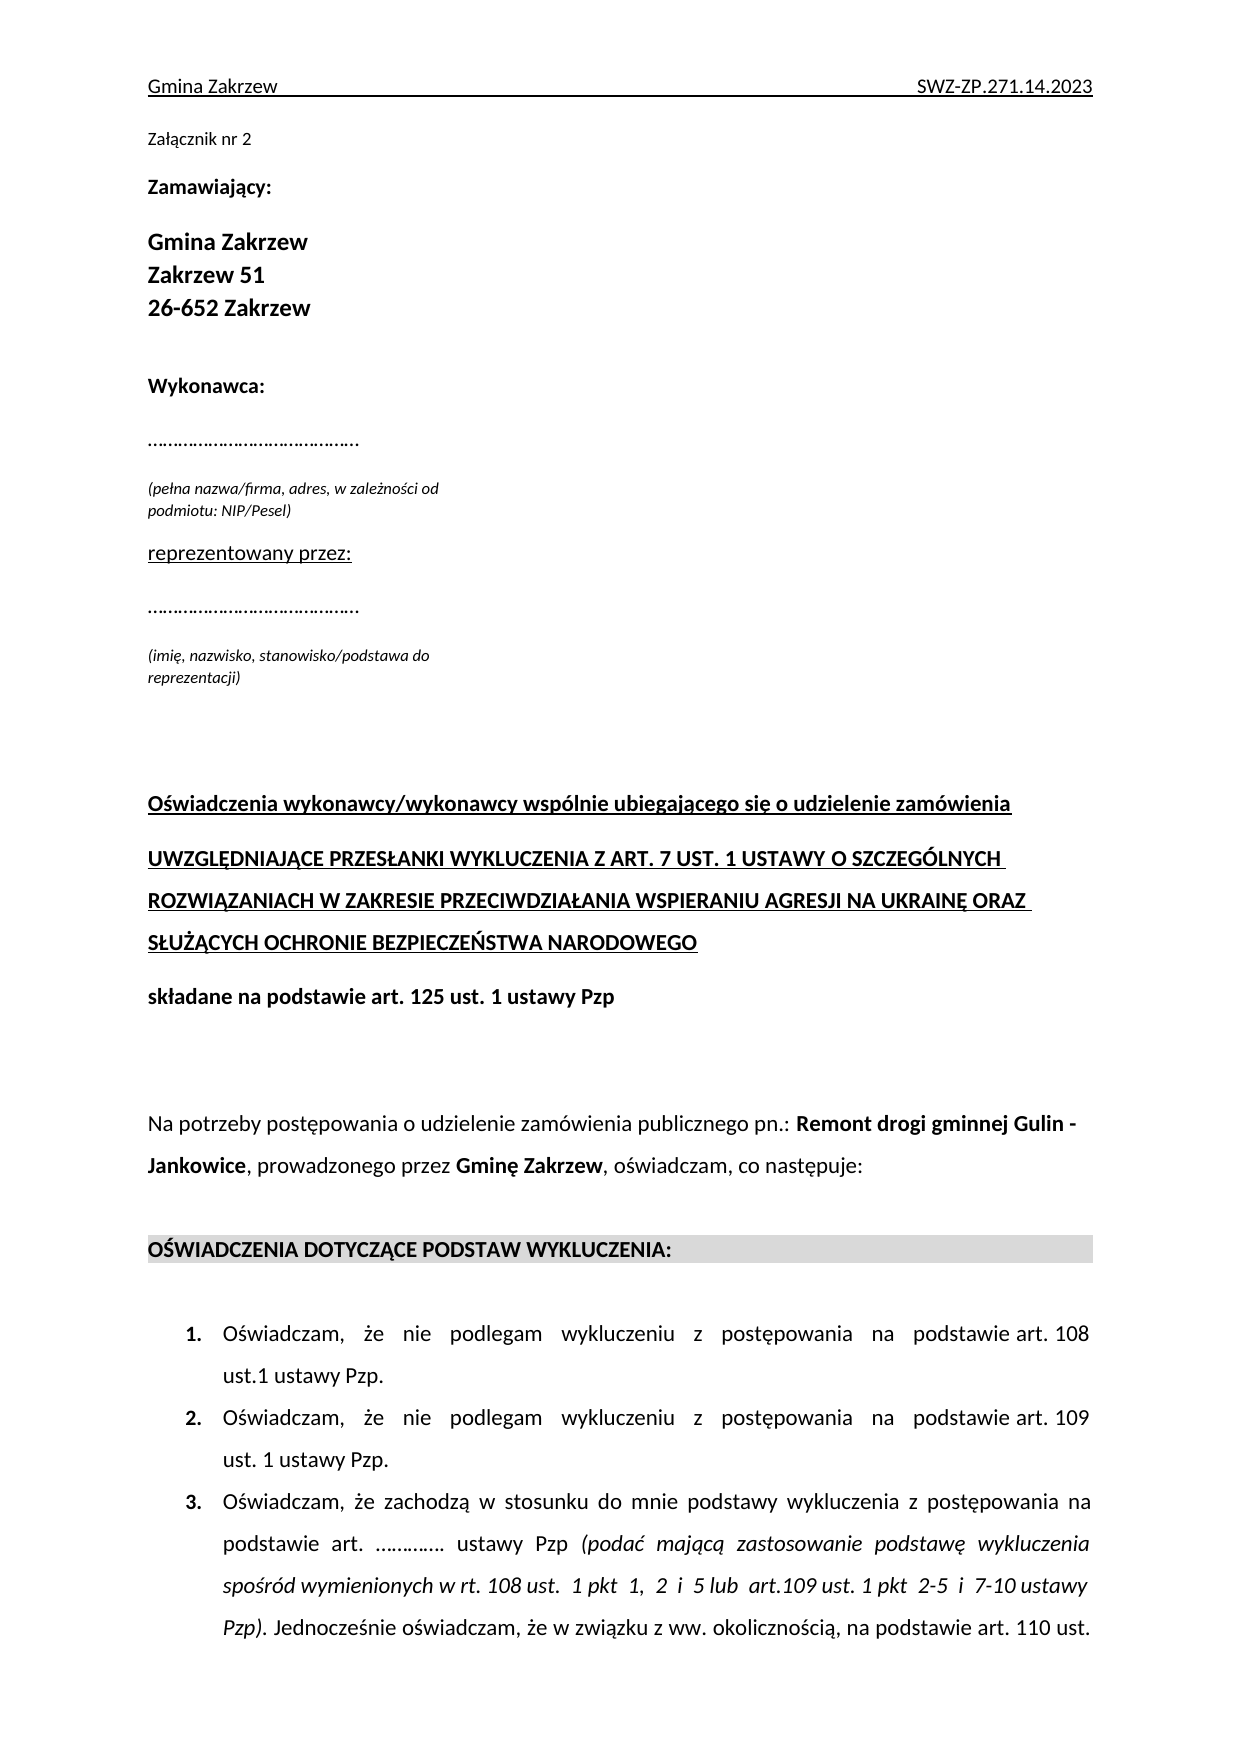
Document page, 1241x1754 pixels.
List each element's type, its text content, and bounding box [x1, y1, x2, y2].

text składane na podstawie art. 125 ust. 1 ustawy Pzp [148, 982, 1093, 1010]
text Zakrzew 51 [148, 259, 1093, 290]
text (imię, nazwisko, stanowisko/podstawa do reprezentacji) [148, 646, 472, 688]
list Oświadczam, że nie podlegam wykluczeniu z postępowania na podstawie art. 109 ust. 1 ustawy Pzp. [185, 1403, 1093, 1473]
text (pełna nazwa/firma, adres, w zależności od podmiotu: NIP/Pesel) [148, 479, 472, 521]
text …………………………………… [148, 592, 472, 619]
text Wykonawca: [148, 372, 1093, 399]
text 26-652 Zakrzew [148, 292, 1093, 323]
text Zamawiający: [148, 173, 1093, 200]
list Oświadczam, że nie podlegam wykluczeniu z postępowania na podstawie art. 108 ust.1 ustawy Pzp. [185, 1319, 1093, 1389]
text Załącznik nr 2 [148, 127, 1093, 150]
text …………………………………… [148, 425, 472, 452]
text OŚWIADCZENIA DOTYCZĄCE PODSTAW WYKLUCZENIA: [148, 1235, 1093, 1263]
text Na potrzeby postępowania o udzielenie zamówienia publicznego pn.: Remont drogi gminnej Gulin - Jankowice, prowadzonego przez Gminę Zakrzew, oświadczam, co następuje: [148, 1109, 1093, 1179]
text Oświadczenia wykonawcy/wykonawcy wspólnie ubiegającego się o udzielenie zamówienia [148, 789, 1093, 817]
text UWZGLĘDNIAJĄCE PRZESŁANKI WYKLUCZENIA Z ART. 7 UST. 1 USTAWY o szczególnych rozwiązaniach w zakresie przeciwdziałania wspieraniu agresji na Ukrainę oraz służących ochronie bezpieczeństwa narodowego [148, 844, 1093, 956]
text Gmina Zakrzew [148, 226, 1093, 257]
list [185, 1487, 1093, 1641]
text reprezentowany przez: [148, 539, 1093, 566]
